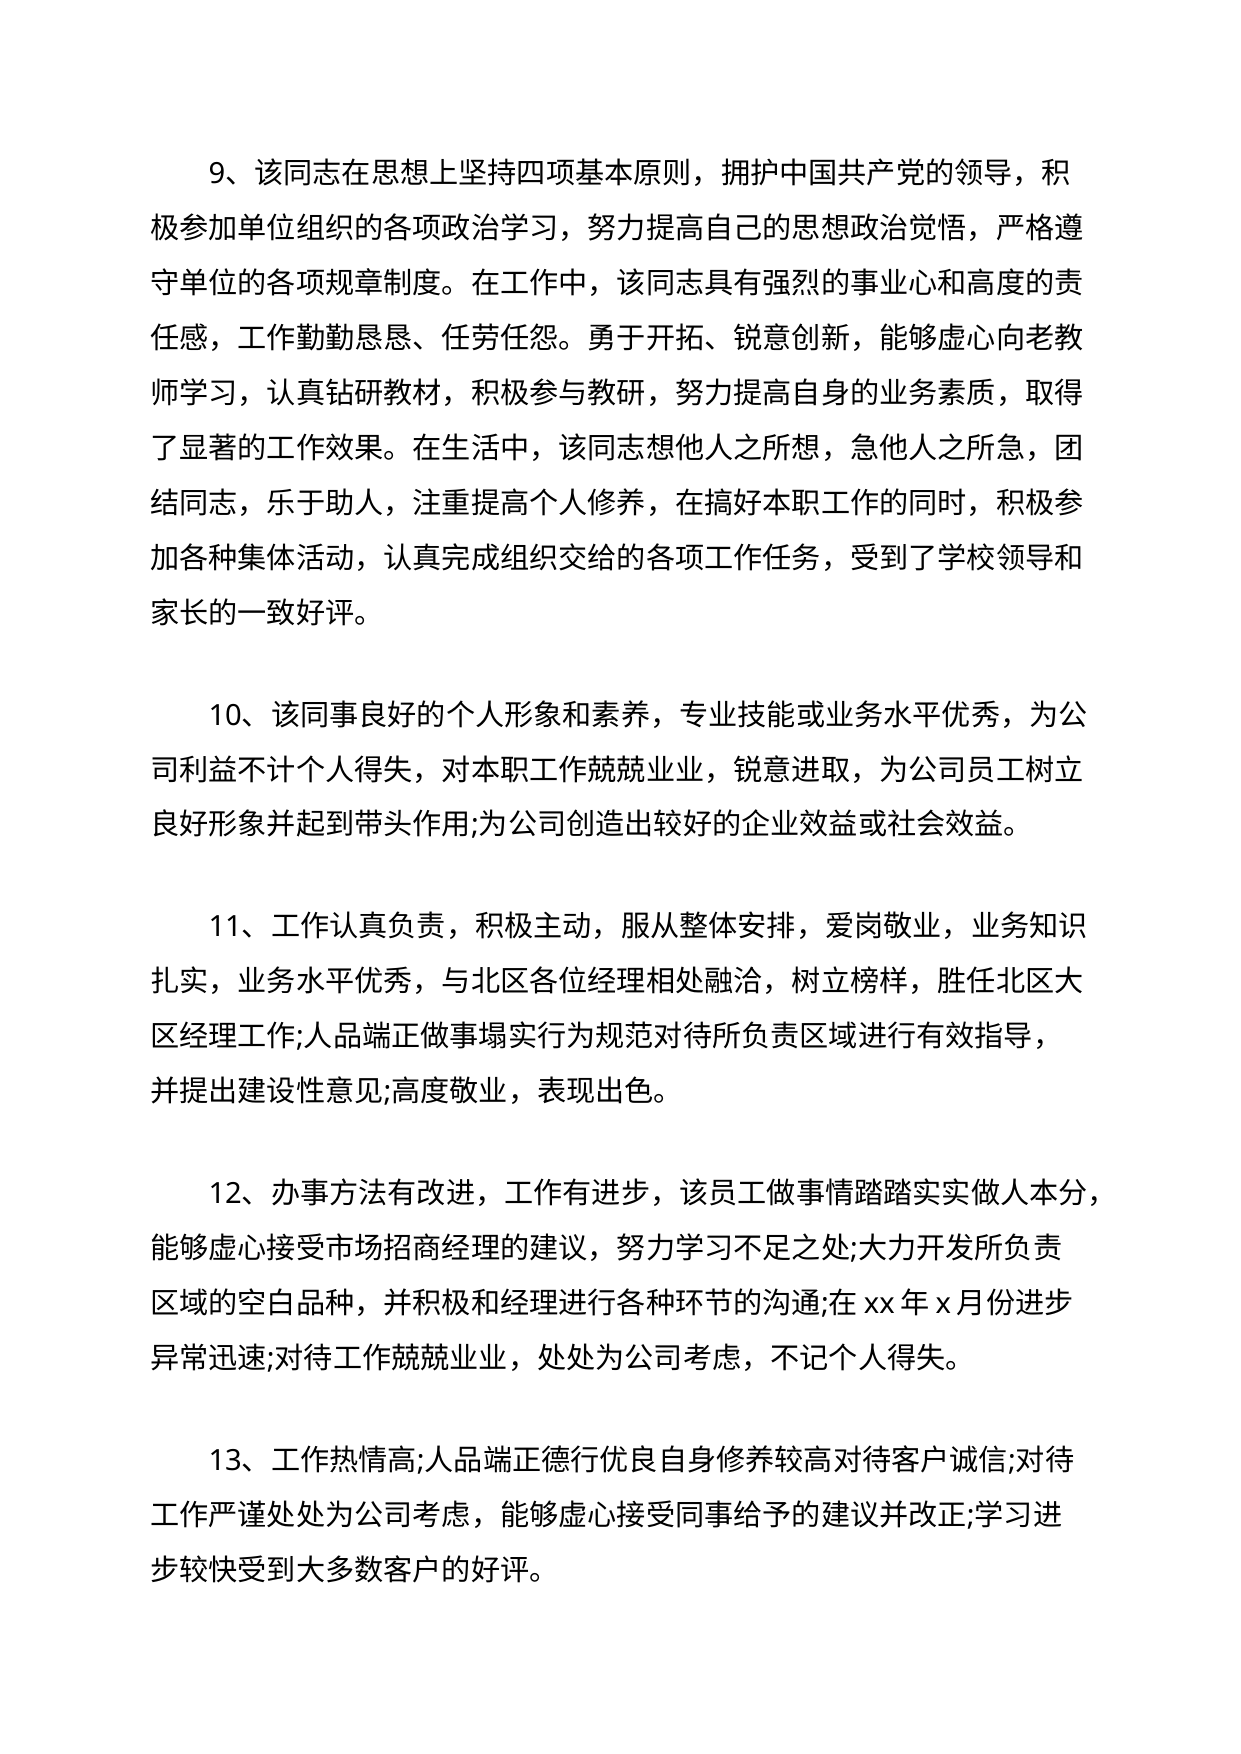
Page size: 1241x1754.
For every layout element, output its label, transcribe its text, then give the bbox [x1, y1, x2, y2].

text 9、该同志在思想上坚持四项基本原则，拥护中国共产党的领导，积极参加单位组织的各项政治学习，努力提高自己的思想政治觉悟，严格遵守单位的各项规章制度。在工作中，该同志具有强烈的事业心和高度的责任感，工作勤勤恳恳、任劳任怨。勇于开拓、锐意创新，能够虚心向老教师学习，认真钻研教材，积极参与教研，努力提高自身的业务素质，取得了显著的工作效果。在生活中，该同志想他人之所想，急他人之所急，团结同志，乐于助人，注重提高个人修养，在搞好本职工作的同时，积极参加各种集体活动，认真完成组织交给的各项工作任务，受到了学校领导和家长的一致好评。 [150, 150, 1090, 632]
text 10、该同事良好的个人形象和素养，专业技能或业务水平优秀，为公司利益不计个人得失，对本职工作兢兢业业，锐意进取，为公司员工树立良好形象并起到带头作用;为公司创造出较好的企业效益或社会效益。 [150, 691, 1090, 843]
text 11、工作认真负责，积极主动，服从整体安排，爱岗敬业，业务知识扎实，业务水平优秀，与北区各位经理相处融洽，树立榜样，胜任北区大区经理工作;人品端正做事塌实行为规范对待所负责区域进行有效指导，并提出建设性意见;高度敬业，表现出色。 [150, 903, 1090, 1110]
text 13、工作热情高;人品端正德行优良自身修养较高对待客户诚信;对待工作严谨处处为公司考虑，能够虚心接受同事给予的建议并改正;学习进步较快受到大多数客户的好评。 [150, 1437, 1090, 1589]
text 12、办事方法有改进，工作有进步，该员工做事情踏踏实实做人本分，能够虚心接受市场招商经理的建议，努力学习不足之处;大力开发所负责区域的空白品种，并积极和经理进行各种环节的沟通;在xx年x月份进步异常迅速;对待工作兢兢业业，处处为公司考虑，不记个人得失。 [150, 1170, 1090, 1377]
